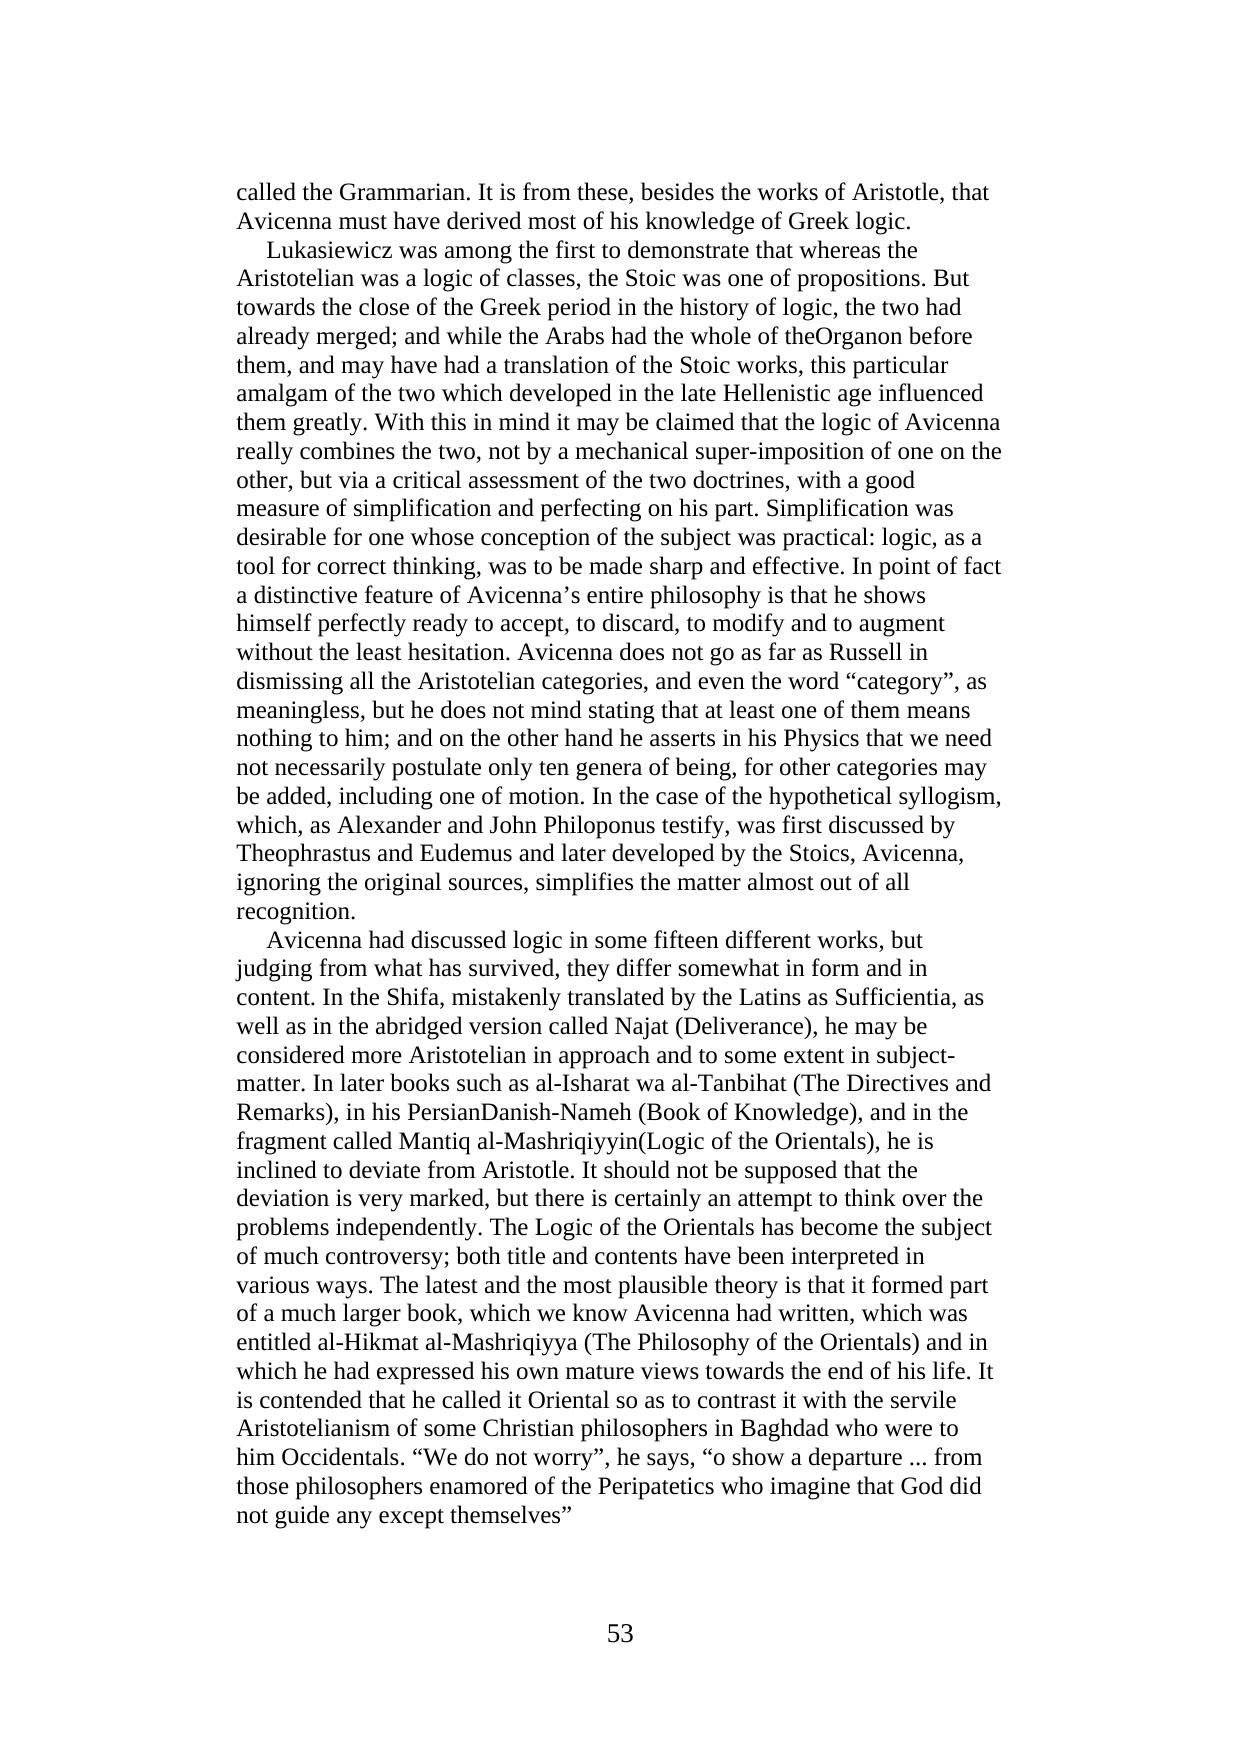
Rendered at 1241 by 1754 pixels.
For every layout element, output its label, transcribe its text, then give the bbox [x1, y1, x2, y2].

text Avicenna had discussed logic in some fifteen different works, but judging from what has survived, they differ somewhat in form and in content. In the Shifa, mistakenly translated by the Latins as Sufficientia, as well as in the abridged version called Najat (Deliverance), he may be considered more Aristotelian in approach and to some extent in subject-matter. In later books such as al-Isharat wa al-Tanbihat (The Directives and Remarks), in his PersianDanish-Nameh (Book of Knowledge), and in the fragment called Mantiq al-Mashriqiyyin(Logic of the Orientals), he is inclined to deviate from Aristotle. It should not be supposed that the deviation is very marked, but there is certainly an attempt to think over the problems independently. The Logic of the Orientals has become the subject of much controversy; both title and contents have been interpreted in various ways. The latest and the most plausible theory is that it formed part of a much larger book, which we know Avicenna had written, which was entitled al-Hikmat al-Mashriqiyya (The Philosophy of the Orientals) and in which he had expressed his own mature views towards the end of his life. It is contended that he called it Oriental so as to contrast it with the servile Aristotelianism of some Christian philosophers in Baghdad who were to him Occidentals. “We do not worry”, he says, “o show a departure ... from those philosophers enamored of the Peripatetics who imagine that God did not guide any except themselves” [236, 925, 1004, 1528]
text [236, 177, 1004, 235]
text Lukasiewicz was among the first to demonstrate that whereas the Aristotelian was a logic of classes, the Stoic was one of propositions. But towards the close of the Greek period in the history of logic, the two had already merged; and while the Arabs had the whole of theOrganon before them, and may have had a translation of the Stoic works, this particular amalgam of the two which developed in the late Hellenistic age influenced them greatly. With this in mind it may be claimed that the logic of Avicenna really combines the two, not by a mechanical super-imposition of one on the other, but via a critical assessment of the two doctrines, with a good measure of simplification and perfecting on his part. Simplification was desirable for one whose conception of the subject was practical: logic, as a tool for correct thinking, was to be made sharp and effective. In point of fact a distinctive feature of Avicenna’s entire philosophy is that he shows himself perfectly ready to accept, to discard, to modify and to augment without the least hesitation. Avicenna does not go as far as Russell in dismissing all the Aristotelian categories, and even the word “category”, as meaningless, but he does not mind stating that at least one of them means nothing to him; and on the other hand he asserts in his Physics that we need not necessarily postulate only ten genera of being, for other categories may be added, including one of motion. In the case of the hypothetical syllogism, which, as Alexander and John Philoponus testify, was first discussed by Theophrastus and Eudemus and later developed by the Stoics, Avicenna, ignoring the original sources, simplifies the matter almost out of all recognition. [236, 235, 1004, 925]
